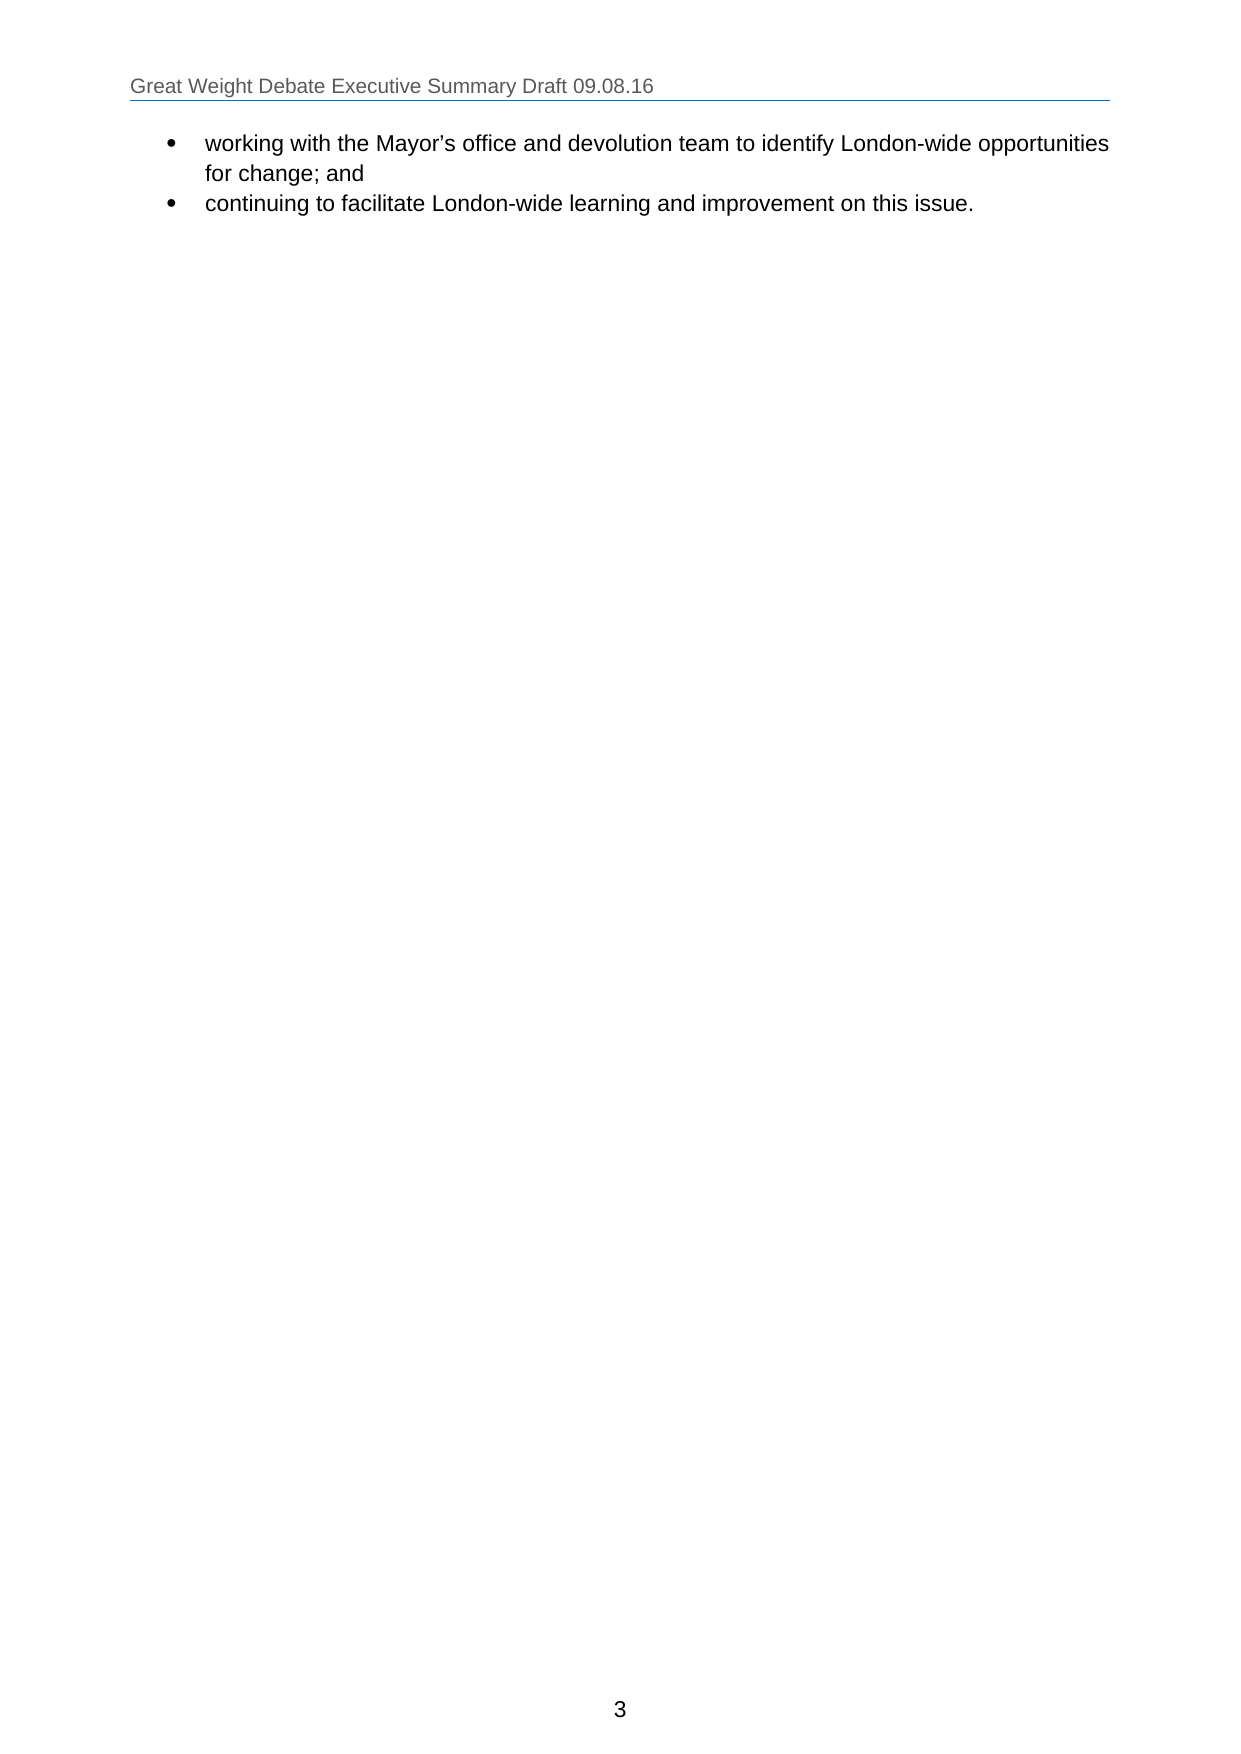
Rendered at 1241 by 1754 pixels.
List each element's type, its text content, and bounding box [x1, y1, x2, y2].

list working with the Mayor’s office and devolution team to identify London-wide opportunities for change; and [167, 130, 1110, 186]
list continuing to facilitate London-wide learning and improvement on this issue. [167, 190, 1110, 217]
